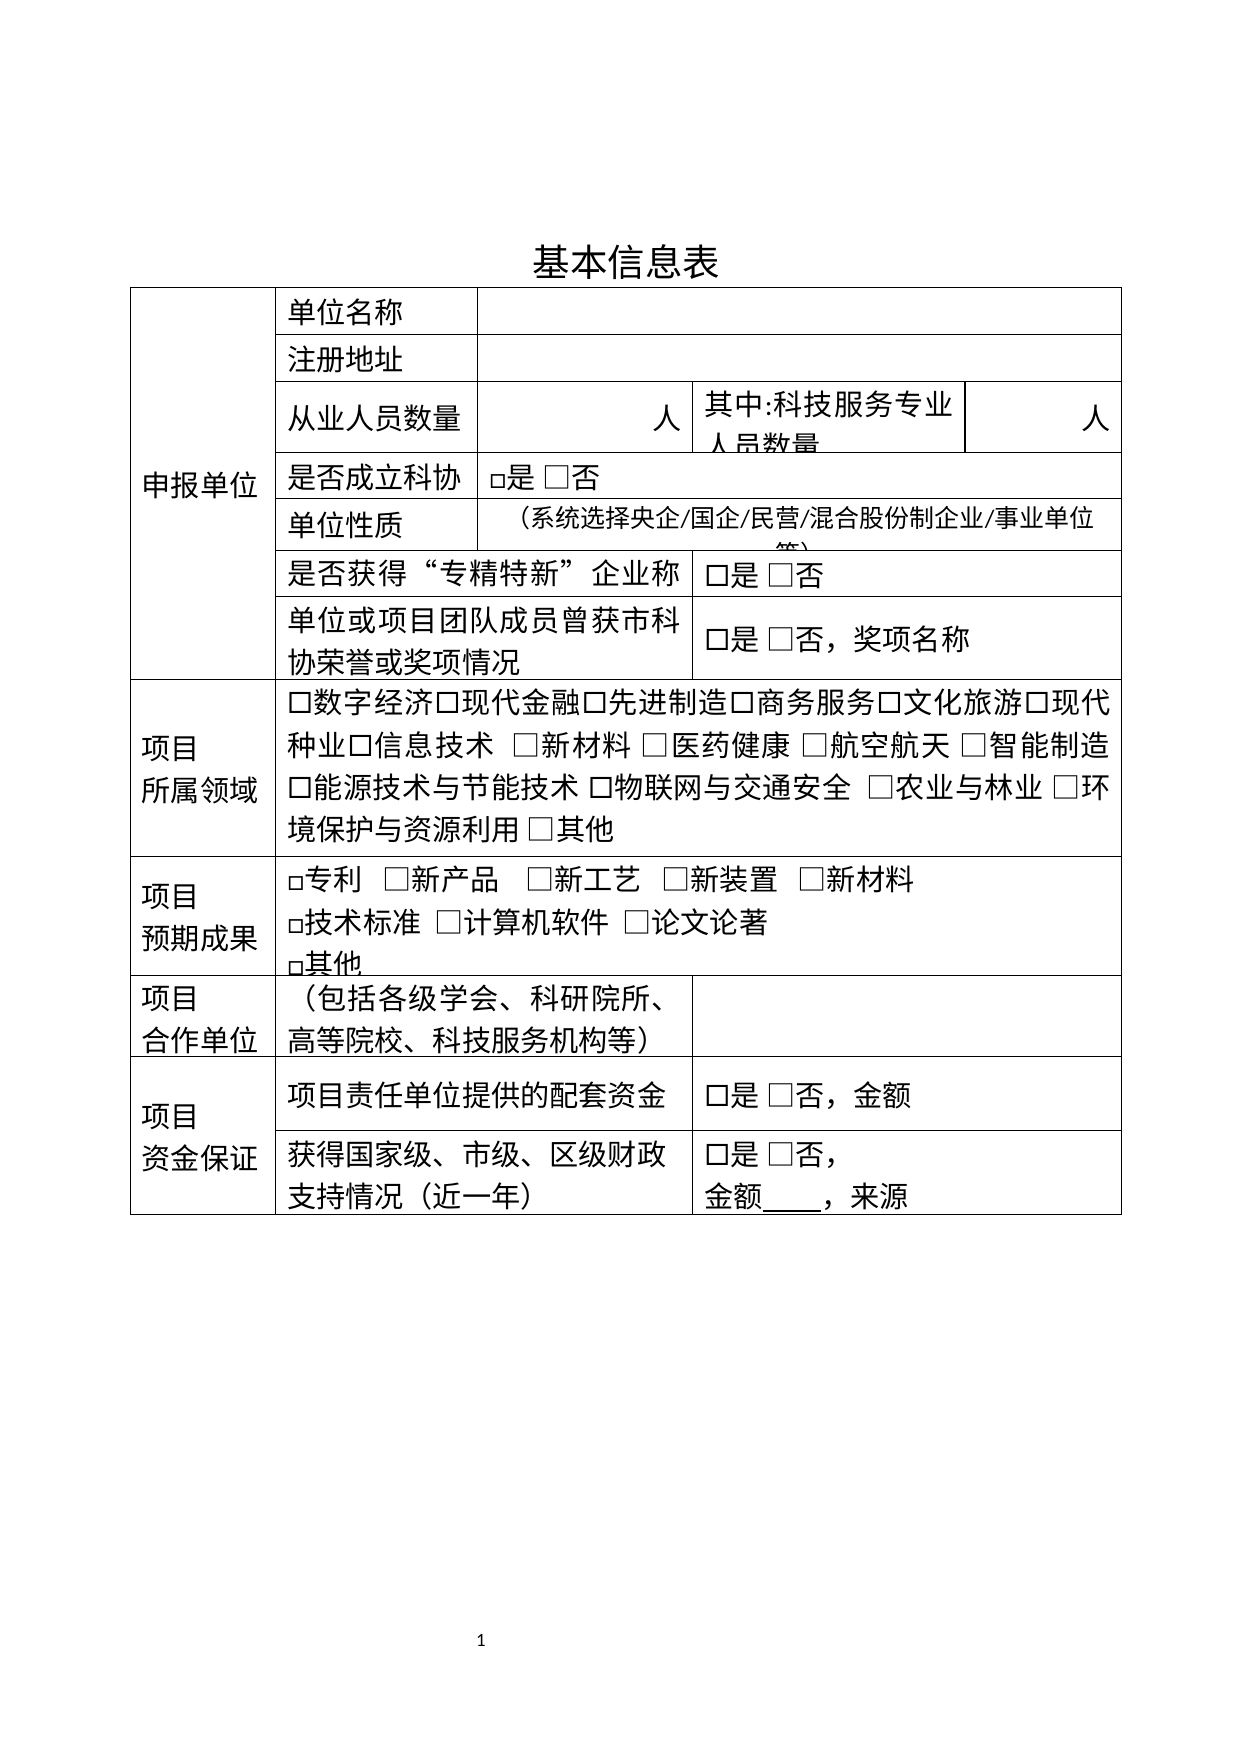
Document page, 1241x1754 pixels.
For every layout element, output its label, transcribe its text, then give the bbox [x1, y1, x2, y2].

table_cell □是 □否 [478, 453, 1121, 498]
table_cell 获得国家级、市级、区级财政 支持情况（近一年） [276, 1131, 692, 1214]
table_cell 注册地址 [276, 335, 477, 381]
text 基本信息表 [165, 233, 1087, 287]
table_cell 是否获得“专精特新”企业称号 [276, 551, 692, 596]
table_cell [693, 976, 1121, 1056]
table_cell 是 □否 [693, 551, 1121, 596]
table_cell 项目 所属领域 [131, 680, 275, 856]
table_cell 其中:科技服务专业人员数量 [693, 382, 964, 452]
table_cell 项目责任单位提供的配套资金 [276, 1057, 692, 1130]
table_cell 是 □否，奖项名称 [693, 597, 1121, 679]
table_cell [478, 335, 1121, 381]
table_cell 人 [478, 382, 692, 452]
table_cell 是否成立科协 [276, 453, 477, 498]
table_cell 单位性质 [276, 499, 477, 549]
table_cell 项目 合作单位 [131, 976, 275, 1056]
table_cell 数字经济现代金融先进制造商务服务文化旅游现代种业信息技术 □新材料 □医药健康 □航空航天 □智能制造 能源技术与节能技术 物联网与交通安全 □农业与林业 □环境保护与资源利用 □其他 [276, 680, 1121, 856]
table_cell 单位或项目团队成员曾获市科协荣誉或奖项情况 [276, 597, 692, 679]
table_cell （包括各级学会、科研院所、高等院校、科技服务机构等） [276, 976, 692, 1056]
table_cell 人 [966, 382, 1121, 452]
table_cell 从业人员数量 [276, 382, 477, 452]
table_header 单位名称 [276, 288, 477, 334]
table_cell （系统选择央企/国企/民营/混合股份制企业/事业单位等） [478, 499, 1121, 549]
table_cell 项目 资金保证 [131, 1057, 275, 1214]
table_cell 是 □否， 金额 ，来源 [693, 1131, 1121, 1214]
table_header 申报单位 [131, 288, 275, 679]
table_cell 是 □否，金额 [693, 1057, 1121, 1130]
table_cell 项目 预期成果 [131, 857, 275, 975]
table_cell □专利 □新产品 □新工艺 □新装置 □新材料 □技术标准 □计算机软件 □论文论著 □其他 [276, 857, 1121, 975]
table_header [478, 288, 1121, 334]
